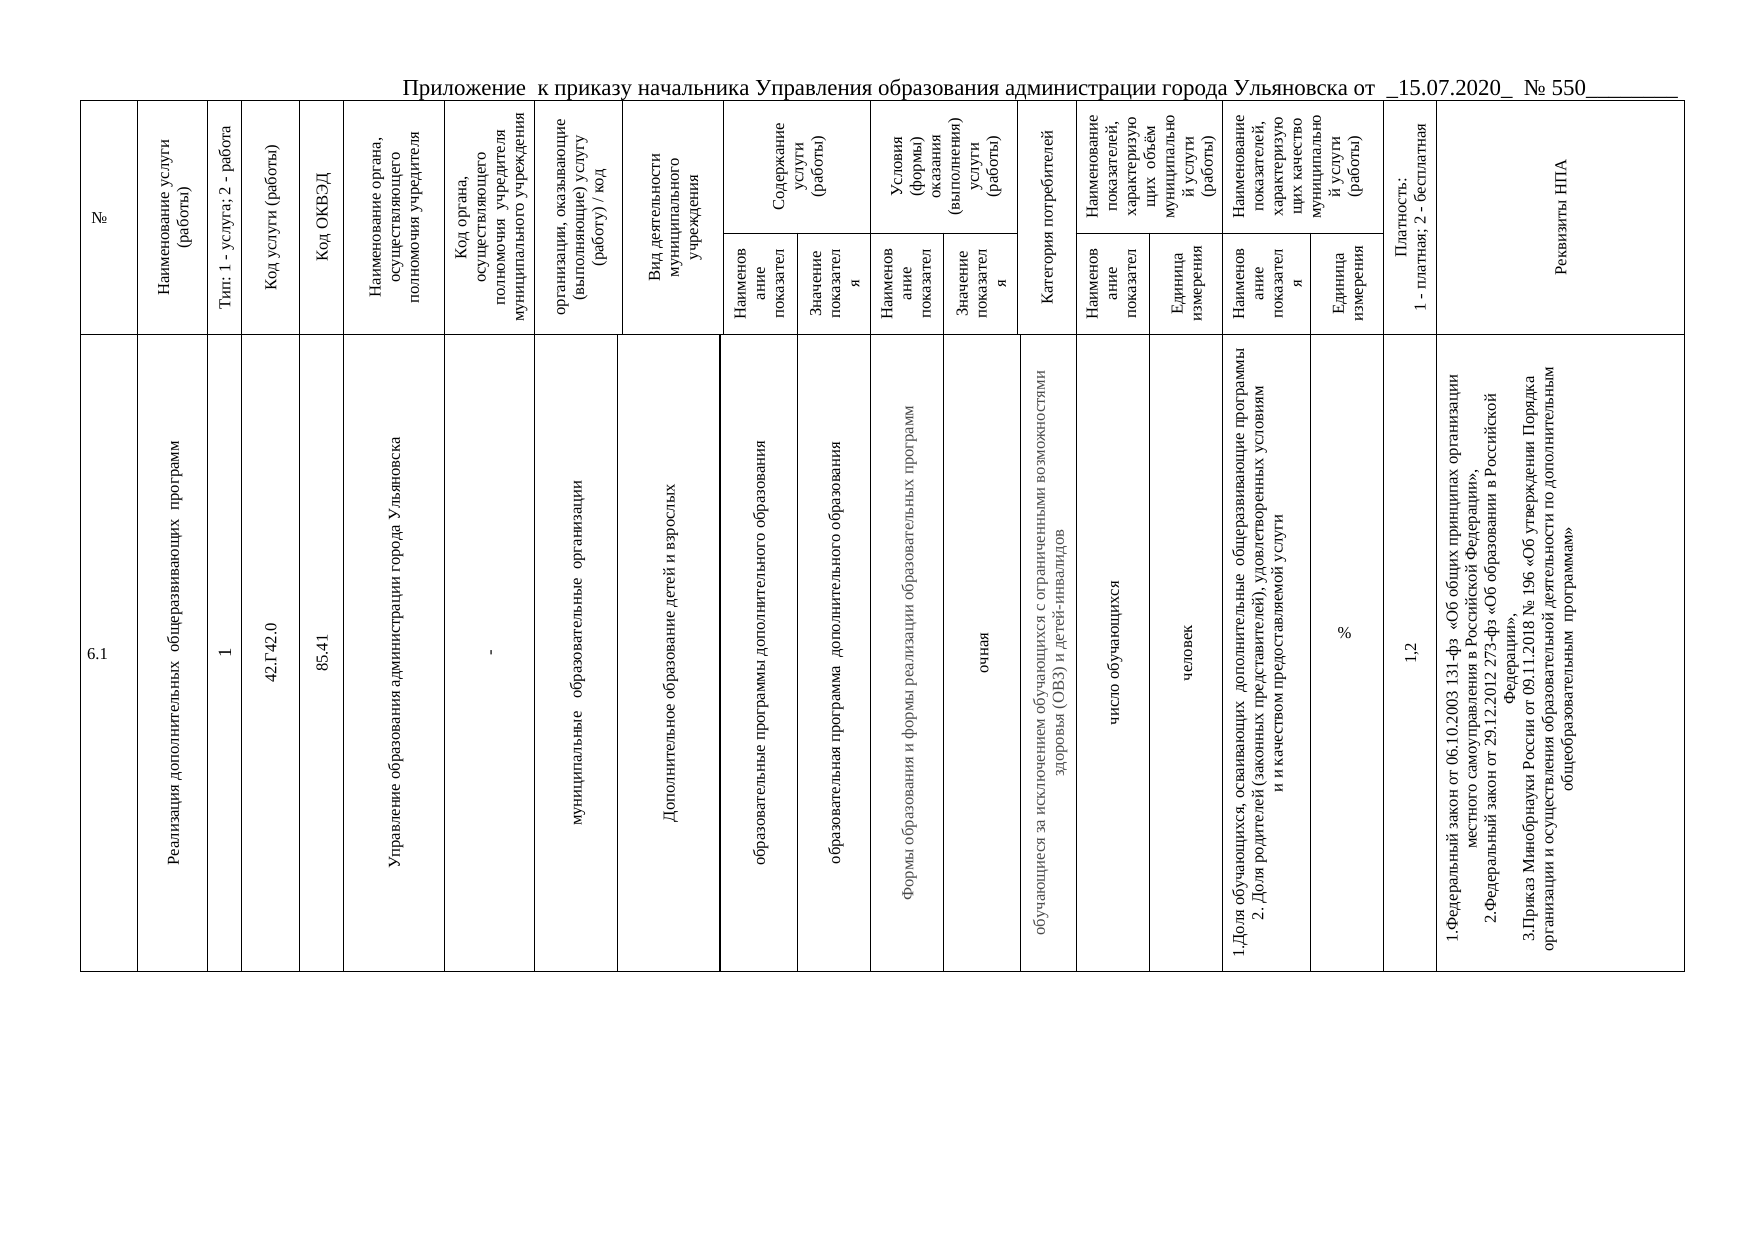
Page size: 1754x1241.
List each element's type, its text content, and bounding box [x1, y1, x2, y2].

table_cell человек [1150, 335, 1222, 971]
table_cell % [1311, 335, 1383, 971]
table_header Реквизиты НПА [1437, 101, 1684, 334]
table_header Вид деятельности муниципального учреждения [623, 101, 723, 334]
table_cell Управление образования администрации города Ульяновска [344, 335, 444, 971]
table_cell 1 [208, 335, 241, 971]
table_cell Единица измерения [1311, 234, 1383, 334]
table_cell образовательные программы дополнительного образования [721, 335, 797, 971]
table_header Тип: 1 - услуга; 2 - работа [208, 101, 241, 334]
table_cell муниципальные образовательные организации [535, 335, 617, 971]
table_cell 6.1 [81, 335, 137, 971]
table_header Код ОКВЭД [300, 101, 343, 334]
table_cell Наименование показателя [1223, 234, 1310, 334]
table_cell Значение показателя [798, 234, 870, 334]
table_header Платность: 1 - платная; 2 - бесплатная [1384, 101, 1436, 334]
table_cell 42.Г42.0 [242, 335, 299, 971]
table_header Наименование показателей, характеризующих объём муниципальной услуги (работы) [1077, 101, 1222, 232]
table_header Условия (формы) оказания (выполнения) услуги (работы) [871, 101, 1017, 232]
table_cell очная [944, 335, 1020, 971]
table_header № [81, 101, 137, 334]
table_header Код органа, осуществляющего полномочия учредителя муниципального учреждения [445, 101, 534, 334]
table_cell Единица измерения [1150, 234, 1222, 334]
table_cell обучающиеся за исключением обучающихся с ограниченными возможностями здоровья (ОВЗ) и детей-инвалидов [1021, 335, 1076, 971]
table_cell образовательная программа дополнительного образования [798, 335, 870, 971]
table_header Код услуги (работы) [242, 101, 299, 334]
table_cell Наименование показателя [871, 234, 943, 334]
table_header Категория потребителей [1018, 101, 1076, 334]
table_cell 85.41 [300, 335, 343, 971]
table_cell Формы образования и формы реализации образовательных программ [871, 335, 943, 971]
table_cell 1,2 [1384, 335, 1436, 971]
table_header организации, оказывающие (выполняющие) услугу (работу) / код [535, 101, 622, 334]
table_header Наименование услуги (работы) [138, 101, 207, 334]
table_cell - [445, 335, 534, 971]
table_header Наименование органа, осуществляющего полномочия учредителя [344, 101, 444, 334]
table_cell Наименование показателя [1077, 234, 1149, 334]
table_header Наименование показателей, характеризующих качество муниципальной услуги (работы) [1223, 101, 1383, 232]
table_header Содержание услуги (работы) [724, 101, 870, 232]
table_cell число обучающихся [1077, 335, 1149, 971]
table_cell Наименование показателя [724, 234, 797, 334]
table_cell Реализация дополнительных общеразвивающих программ [138, 335, 207, 971]
table_cell Дополнительное образование детей и взрослых [618, 335, 719, 971]
table_cell Значение показателя [944, 234, 1017, 334]
